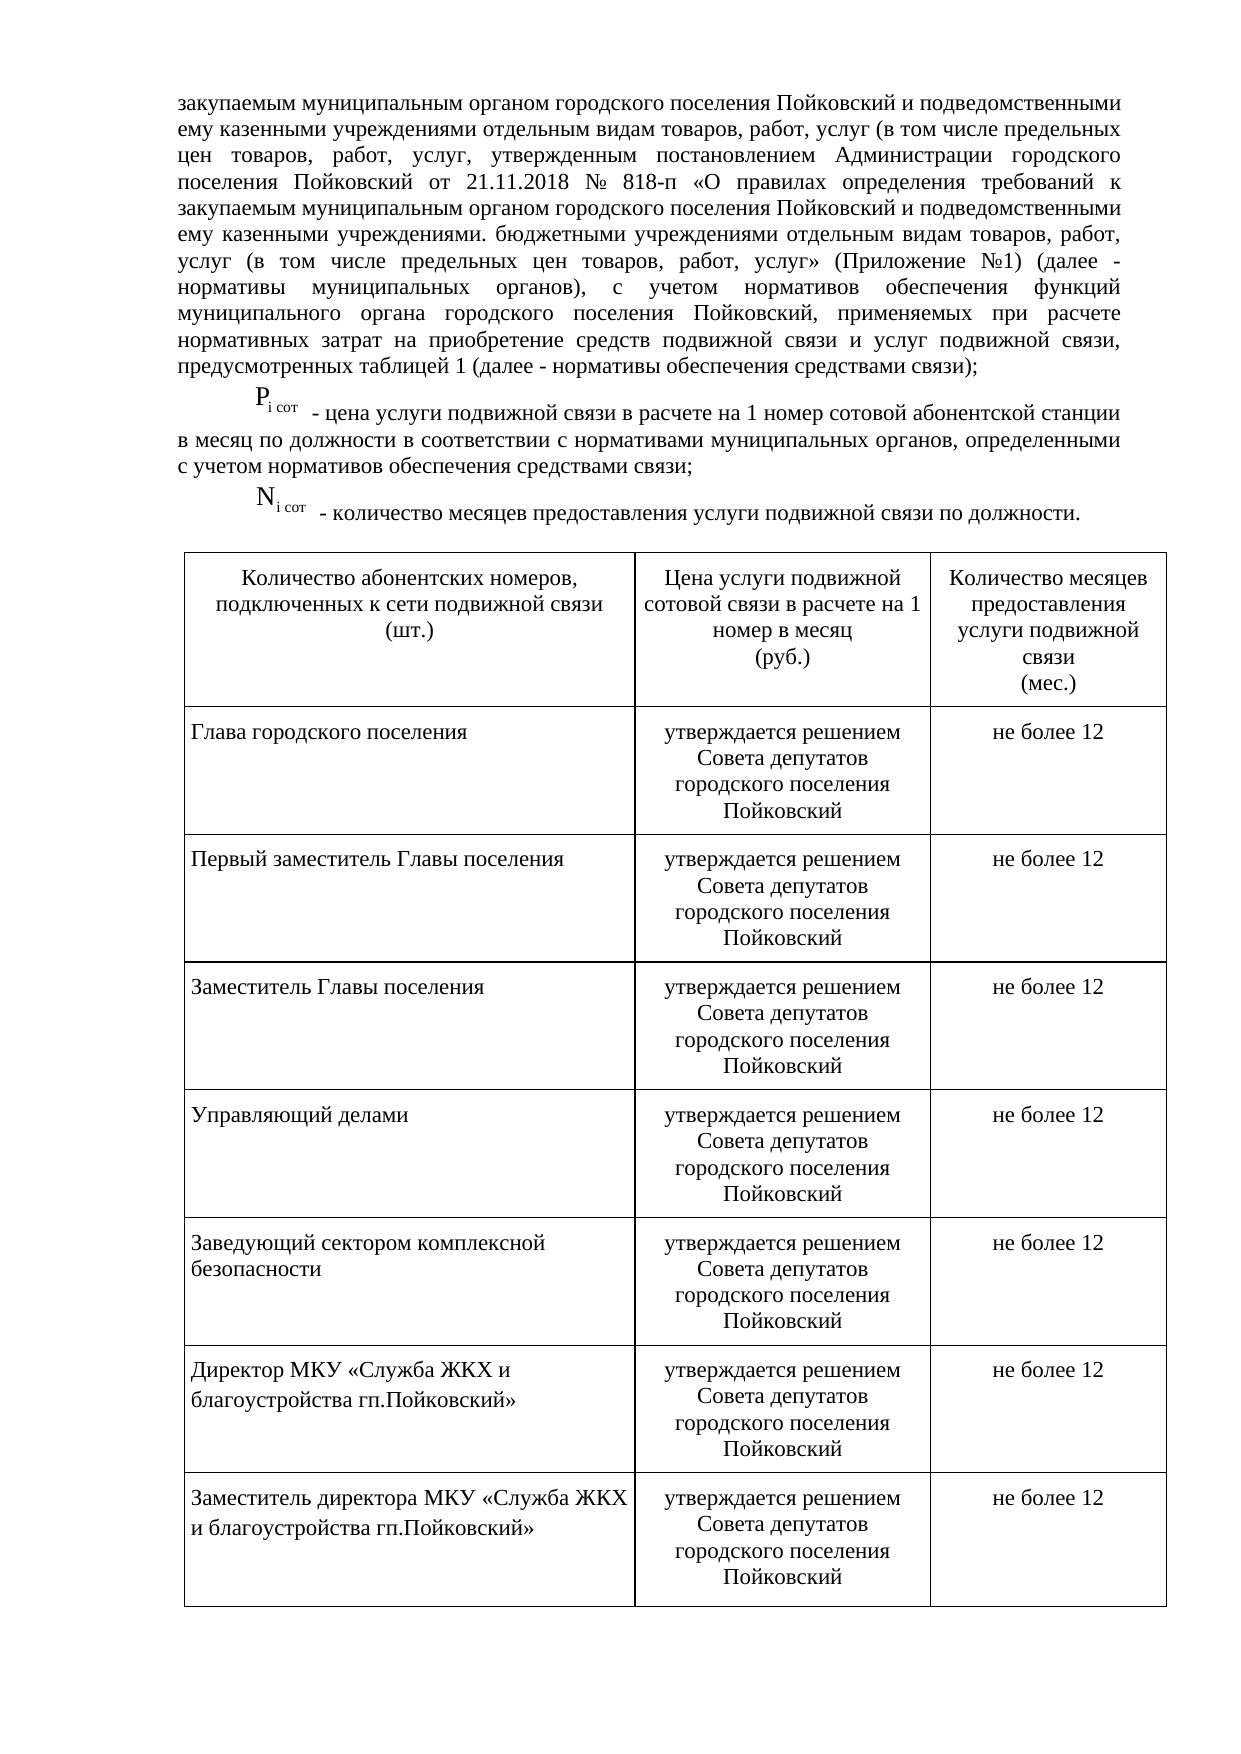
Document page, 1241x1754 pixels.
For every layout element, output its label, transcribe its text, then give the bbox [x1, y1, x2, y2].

table_cell Заведующий сектором комплексной безопасности [185, 1218, 634, 1344]
table_cell не более 12 [931, 1090, 1166, 1217]
table_header Количество абонентских номеров, подключенных к сети подвижной связи (шт.) [185, 553, 634, 706]
table_cell Управляющий делами [185, 1090, 634, 1217]
table_cell не более 12 [931, 1346, 1166, 1472]
table_cell утверждается решением Совета депутатов городского поселения Пойковский [636, 835, 930, 961]
table_cell Директор МКУ «Служба ЖКХ и благоустройства гп.Пойковский» [185, 1346, 634, 1472]
table_cell утверждается решением Совета депутатов городского поселения Пойковский [636, 1346, 930, 1472]
table_header Цена услуги подвижной сотовой связи в расчете на 1 номер в месяц (руб.) [636, 553, 930, 706]
table_cell Глава городского поселения [185, 707, 634, 834]
table_cell не более 12 [931, 1473, 1166, 1606]
text - цена услуги подвижной связи в расчете на 1 номер сотовой абонентской станции в месяц по должности в соответствии с нормативами муниципальных органов, определенными с учетом нормативов обеспечения средствами связи; [177, 378, 1122, 478]
table_cell не более 12 [931, 1218, 1166, 1344]
table_cell утверждается решением Совета депутатов городского поселения Пойковский [636, 1090, 930, 1217]
table_cell не более 12 [931, 707, 1166, 834]
table_cell Первый заместитель Главы поселения [185, 835, 634, 961]
table_cell не более 12 [931, 835, 1166, 961]
table_cell утверждается решением Совета депутатов городского поселения Пойковский [636, 1218, 930, 1344]
table_cell утверждается решением Совета депутатов городского поселения Пойковский [636, 707, 930, 834]
table_cell не более 12 [931, 963, 1166, 1089]
table_cell утверждается решением Совета депутатов городского поселения Пойковский [636, 1473, 930, 1606]
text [177, 89, 1122, 378]
text - количество месяцев предоставления услуги подвижной связи по должности. [177, 478, 1122, 526]
table_cell утверждается решением Совета депутатов городского поселения Пойковский [636, 963, 930, 1089]
table_cell Заместитель директора МКУ «Служба ЖКХ и благоустройства гп.Пойковский» [185, 1473, 634, 1606]
table_cell Заместитель Главы поселения [185, 963, 634, 1089]
table_header Количество месяцев предоставления услуги подвижной связи (мес.) [931, 553, 1166, 706]
